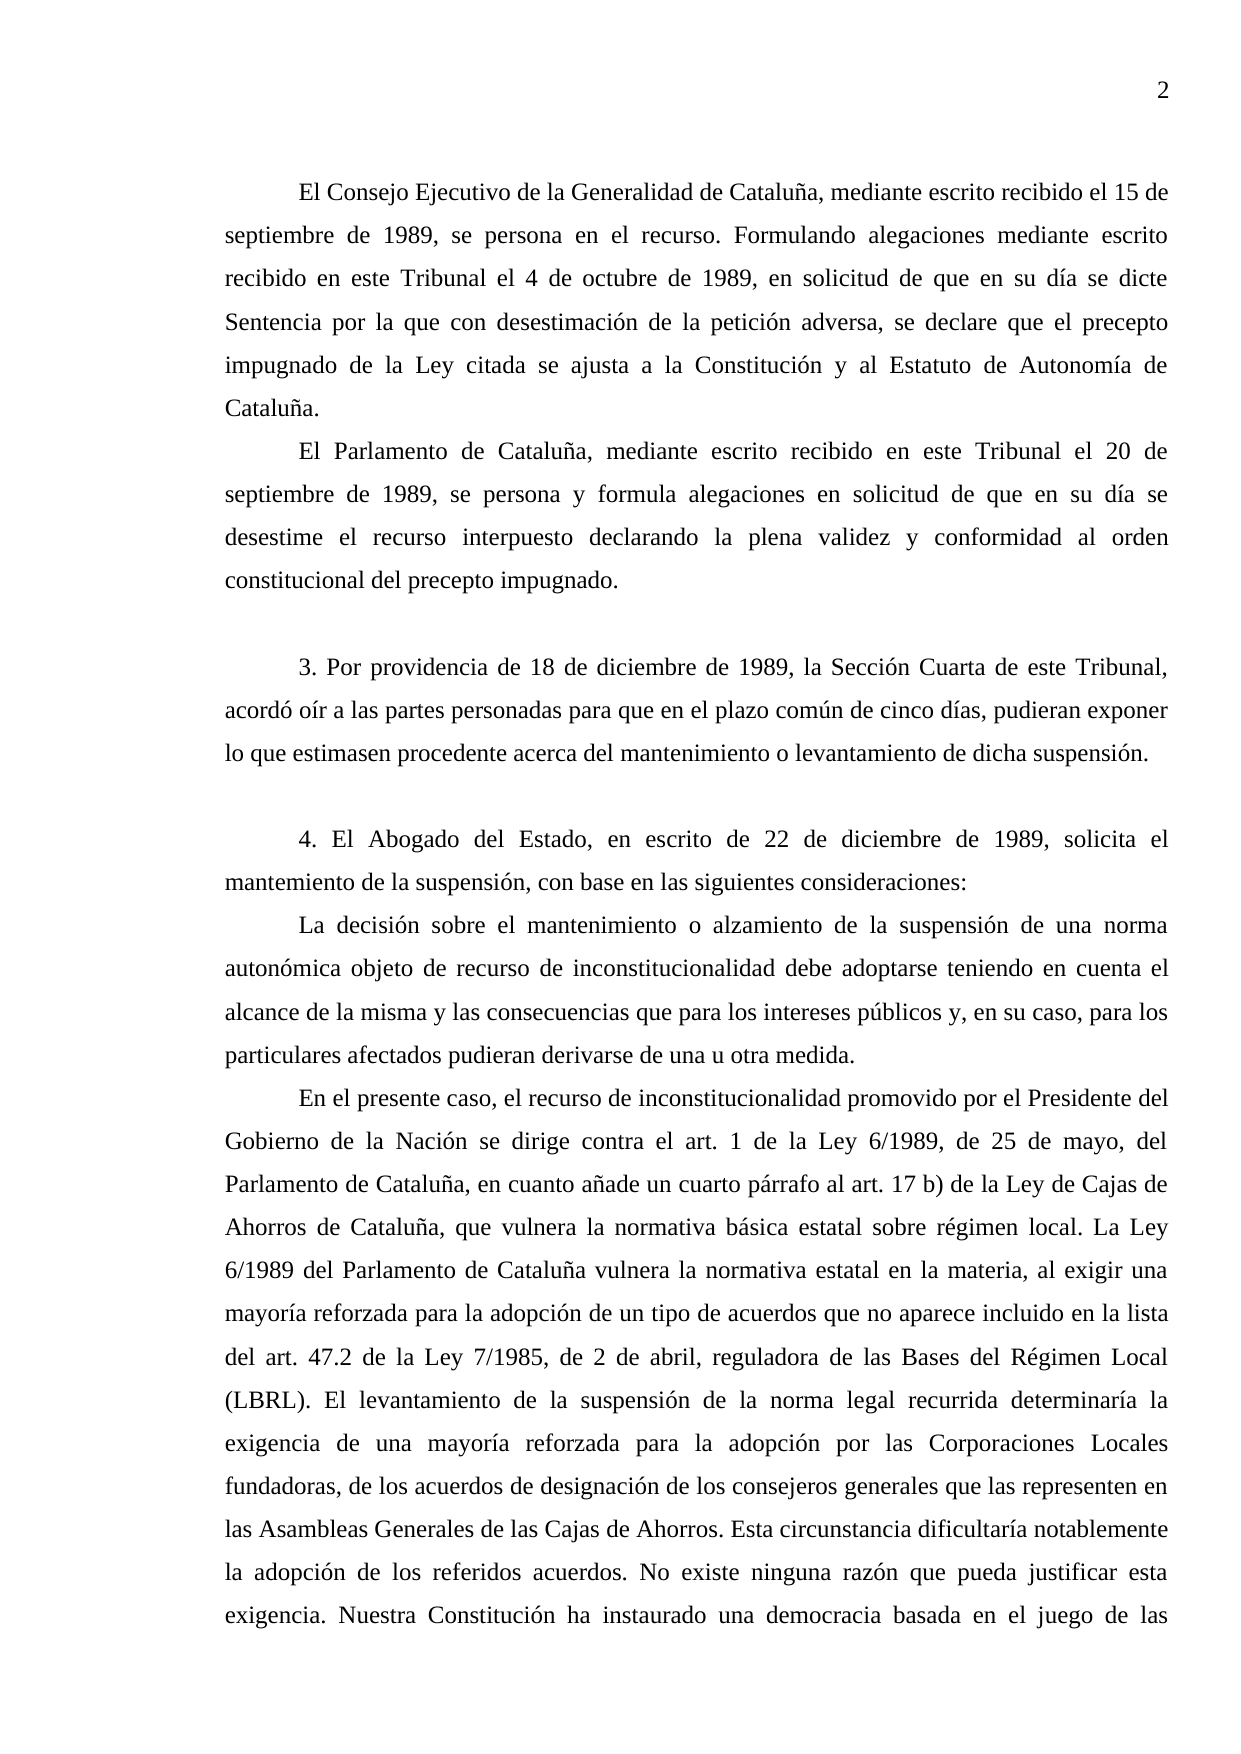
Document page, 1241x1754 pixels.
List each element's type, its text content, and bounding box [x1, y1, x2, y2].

text El Consejo Ejecutivo de la Generalidad de Cataluña, mediante escrito recibido el 15 de septiembre de 1989, se persona en el recurso. Formulando alegaciones mediante escrito recibido en este Tribunal el 4 de octubre de 1989, en solicitud de que en su día se dicte Sentencia por la que con desestimación de la petición adversa, se declare que el precepto impugnado de la Ley citada se ajusta a la Constitución y al Estatuto de Autonomía de Cataluña. [224, 177, 1169, 422]
text La decisión sobre el mantenimiento o alzamiento de la suspensión de una norma autonómica objeto de recurso de inconstitucionalidad debe adoptarse teniendo en cuenta el alcance de la misma y las consecuencias que para los intereses públicos y, en su caso, para los particulares afectados pudieran derivarse de una u otra medida. [224, 910, 1169, 1068]
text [224, 1083, 1169, 1629]
text El Parlamento de Cataluña, mediante escrito recibido en este Tribunal el 20 de septiembre de 1989, se persona y formula alegaciones en solicitud de que en su día se desestime el recurso interpuesto declarando la plena validez y conformidad al orden constitucional del precepto impugnado. [224, 436, 1169, 594]
text 3. Por providencia de 18 de diciembre de 1989, la Sección Cuarta de este Tribunal, acordó oír a las partes personadas para que en el plazo común de cinco días, pudieran exponer lo que estimasen procedente acerca del mantenimiento o levantamiento de dicha suspensión. [224, 652, 1169, 767]
text 4. El Abogado del Estado, en escrito de 22 de diciembre de 1989, solicita el mantemiento de la suspensión, con base en las siguientes consideraciones: [224, 824, 1169, 896]
